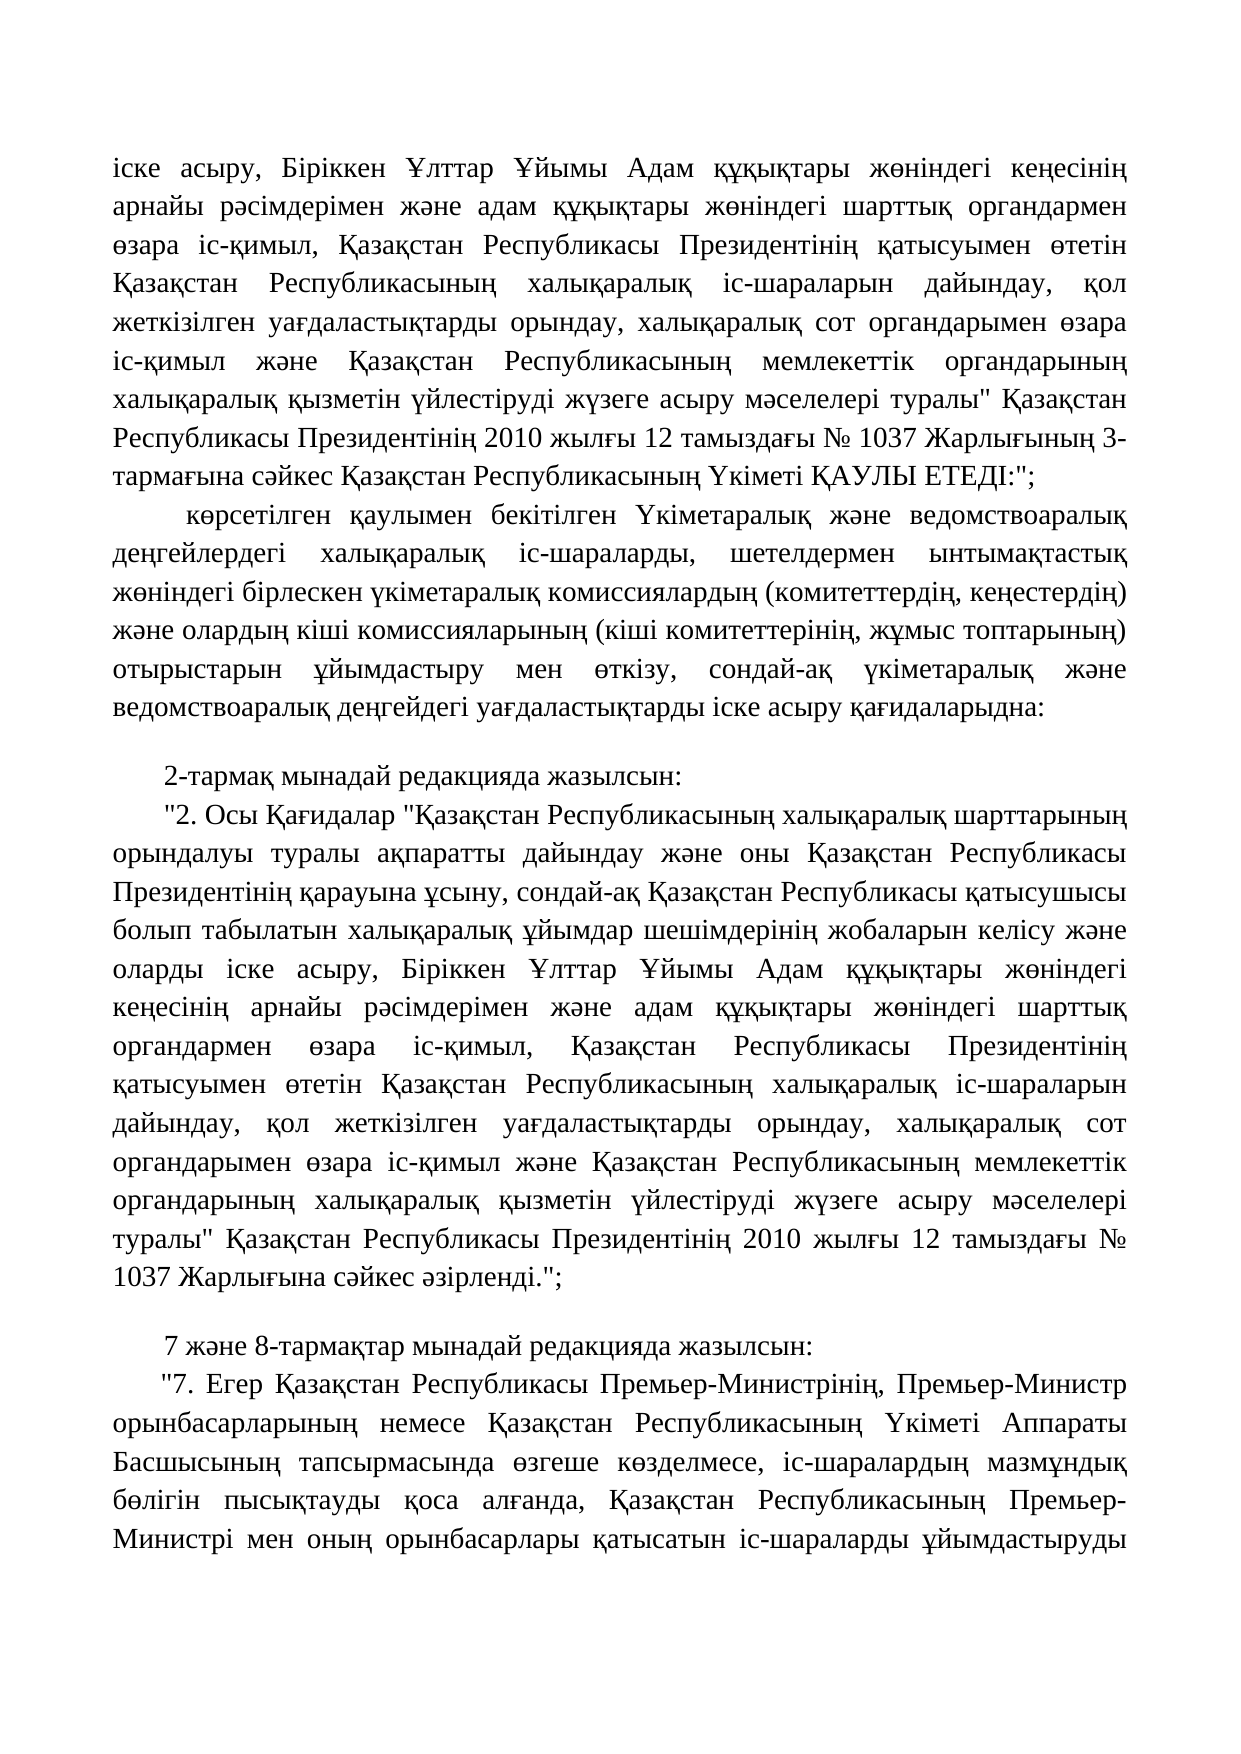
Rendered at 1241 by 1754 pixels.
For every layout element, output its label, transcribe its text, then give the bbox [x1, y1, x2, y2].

text 7 және 8-тармақтар мынадай редакцияда жазылсын: [112, 1328, 1128, 1362]
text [112, 150, 1128, 492]
text 2-тармақ мынадай редакцияда жазылсын: [112, 758, 1128, 792]
text "2. Осы Қағидалар "Қазақстан Республикасының халықаралық шарттарының орындалуы туралы ақпаратты дайындау және оны Қазақстан Республикасы Президентінің қарауына ұсыну, сондай-ақ Қазақстан Республикасы қатысушысы болып табылатын халықаралық ұйымдар шешімдерінің жобаларын келісу және оларды іске асыру, Біріккен Ұлттар Ұйымы Адам құқықтары жөніндегі кеңесінің арнайы рәсімдерімен және адам құқықтары жөніндегі шарттық органдармен өзара іс-қимыл, Қазақстан Республикасы Президентінің қатысуымен өтетін Қазақстан Республикасының халықаралық іс-шараларын дайындау, қол жеткізілген уағдаластықтарды орындау, халықаралық сот органдарымен өзара іс-қимыл және Қазақстан Республикасының мемлекеттік органдарының халықаралық қызметін үйлестіруді жүзеге асыру мәселелері туралы" Қазақстан Республикасы Президентінің 2010 жылғы 12 тамыздағы № 1037 Жарлығына сәйкес әзірленді."; [112, 797, 1128, 1293]
text көрсетілген қаулымен бекітілген Үкіметаралық және ведомствоаралық деңгейлердегі халықаралық іс-шараларды, шетелдермен ынтымақтастық жөніндегі бірлескен үкіметаралық комиссиялардың (комитеттердің, кеңестердің) және олардың кіші комиссияларының (кіші комитеттерінің, жұмыс топтарының) отырыстарын ұйымдастыру мен өткізу, сондай-ақ үкіметаралық және ведомствоаралық деңгейдегі уағдаластықтарды іске асыру қағидаларыдна: [112, 497, 1128, 723]
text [112, 1367, 1128, 1554]
